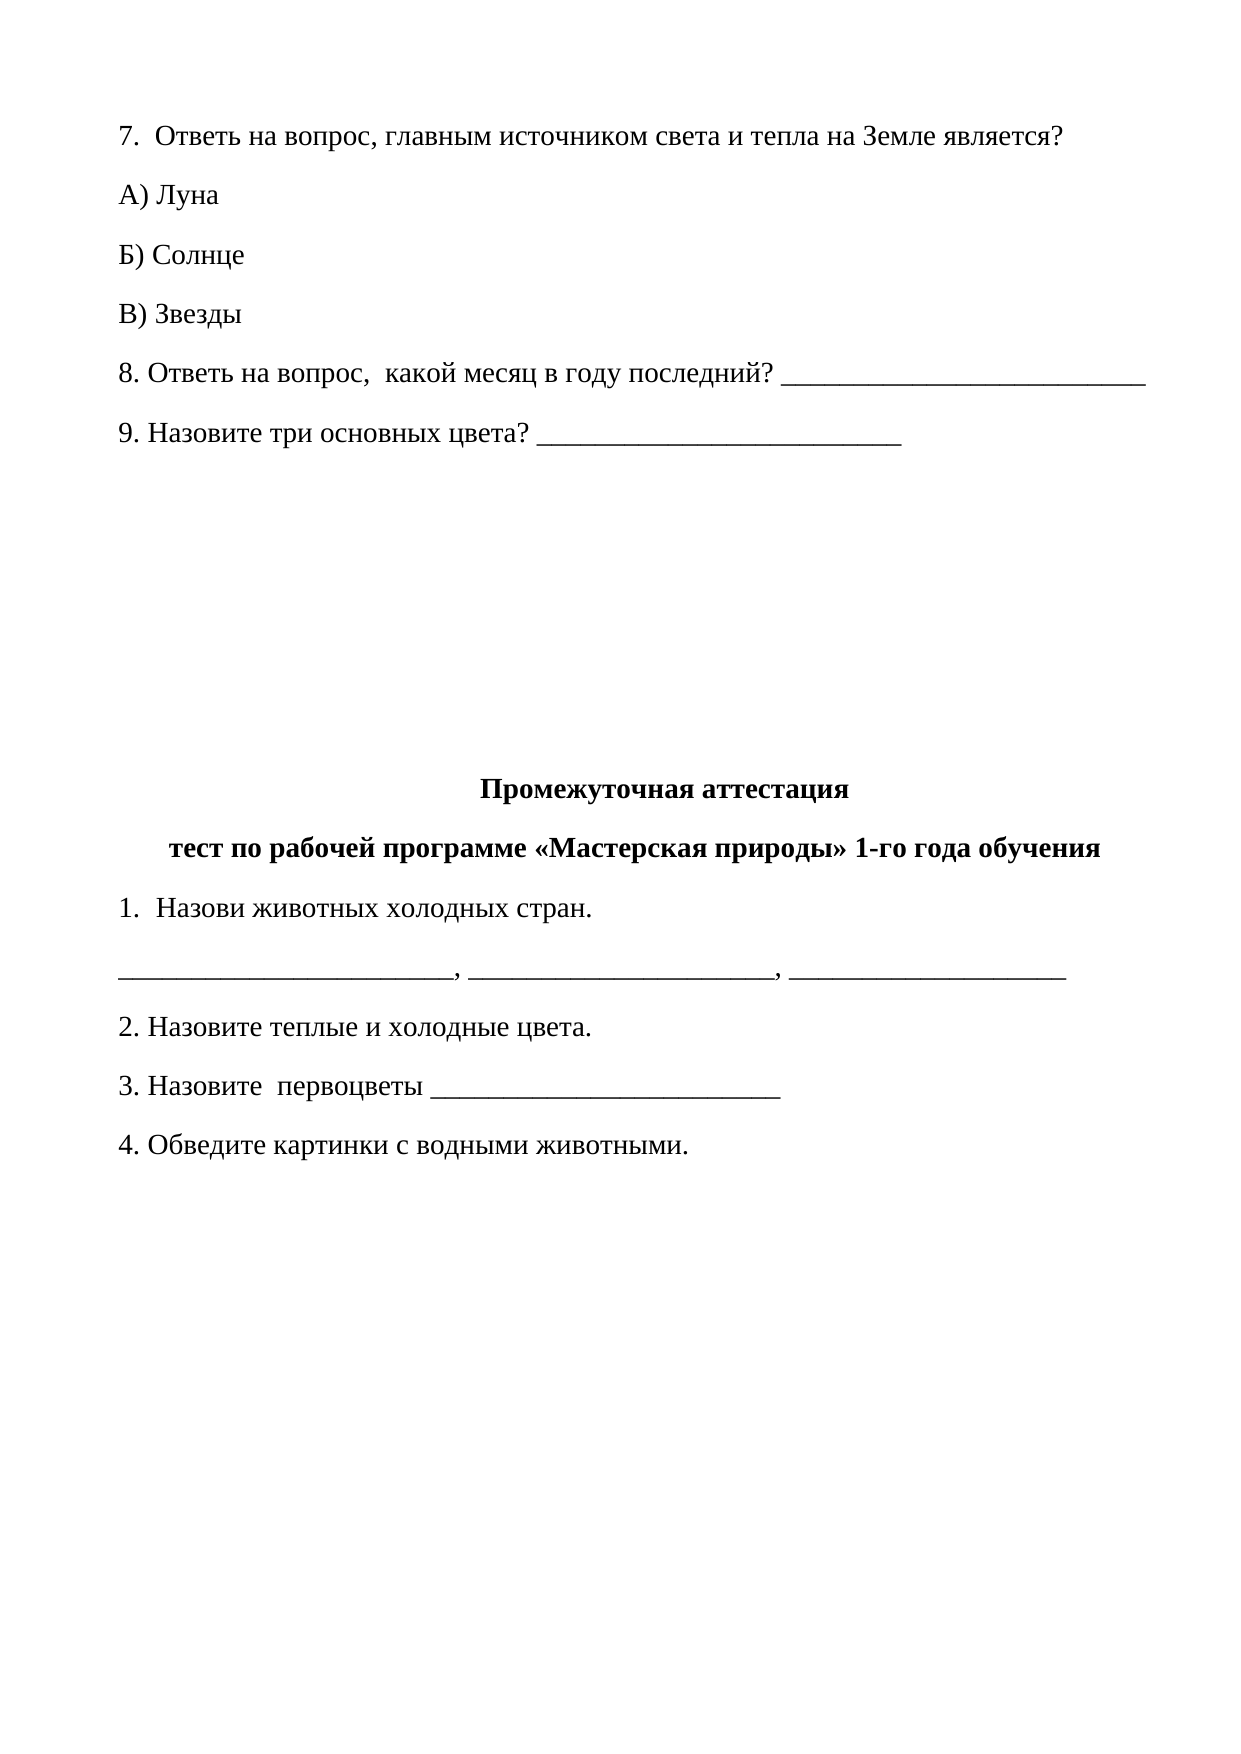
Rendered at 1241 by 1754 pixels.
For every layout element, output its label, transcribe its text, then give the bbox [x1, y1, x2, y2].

text Промежуточная аттестация [177, 771, 1152, 805]
text _______________________, _____________________, ___________________ [118, 949, 1152, 983]
text 4. Обведите картинки с водными животными. [118, 1127, 1152, 1161]
text Б) Солнце [118, 237, 1152, 270]
text тест по рабочей программе «Мастерская природы» 1-го года обучения [118, 831, 1152, 864]
text А) Луна [118, 177, 1152, 211]
text 9. Назовите три основных цвета? _________________________ [118, 415, 1152, 448]
text 2. Назовите теплые и холодные цвета. [118, 1009, 1152, 1042]
text 3. Назовите первоцветы ________________________ [118, 1068, 1152, 1102]
text 7. Ответь на вопрос, главным источником света и тепла на Земле является? [118, 118, 1152, 152]
text 8. Ответь на вопрос, какой месяц в году последний? _________________________ [118, 356, 1152, 389]
list Назови животных холодных стран. [118, 890, 1104, 923]
text В) Звезды [118, 296, 1152, 330]
